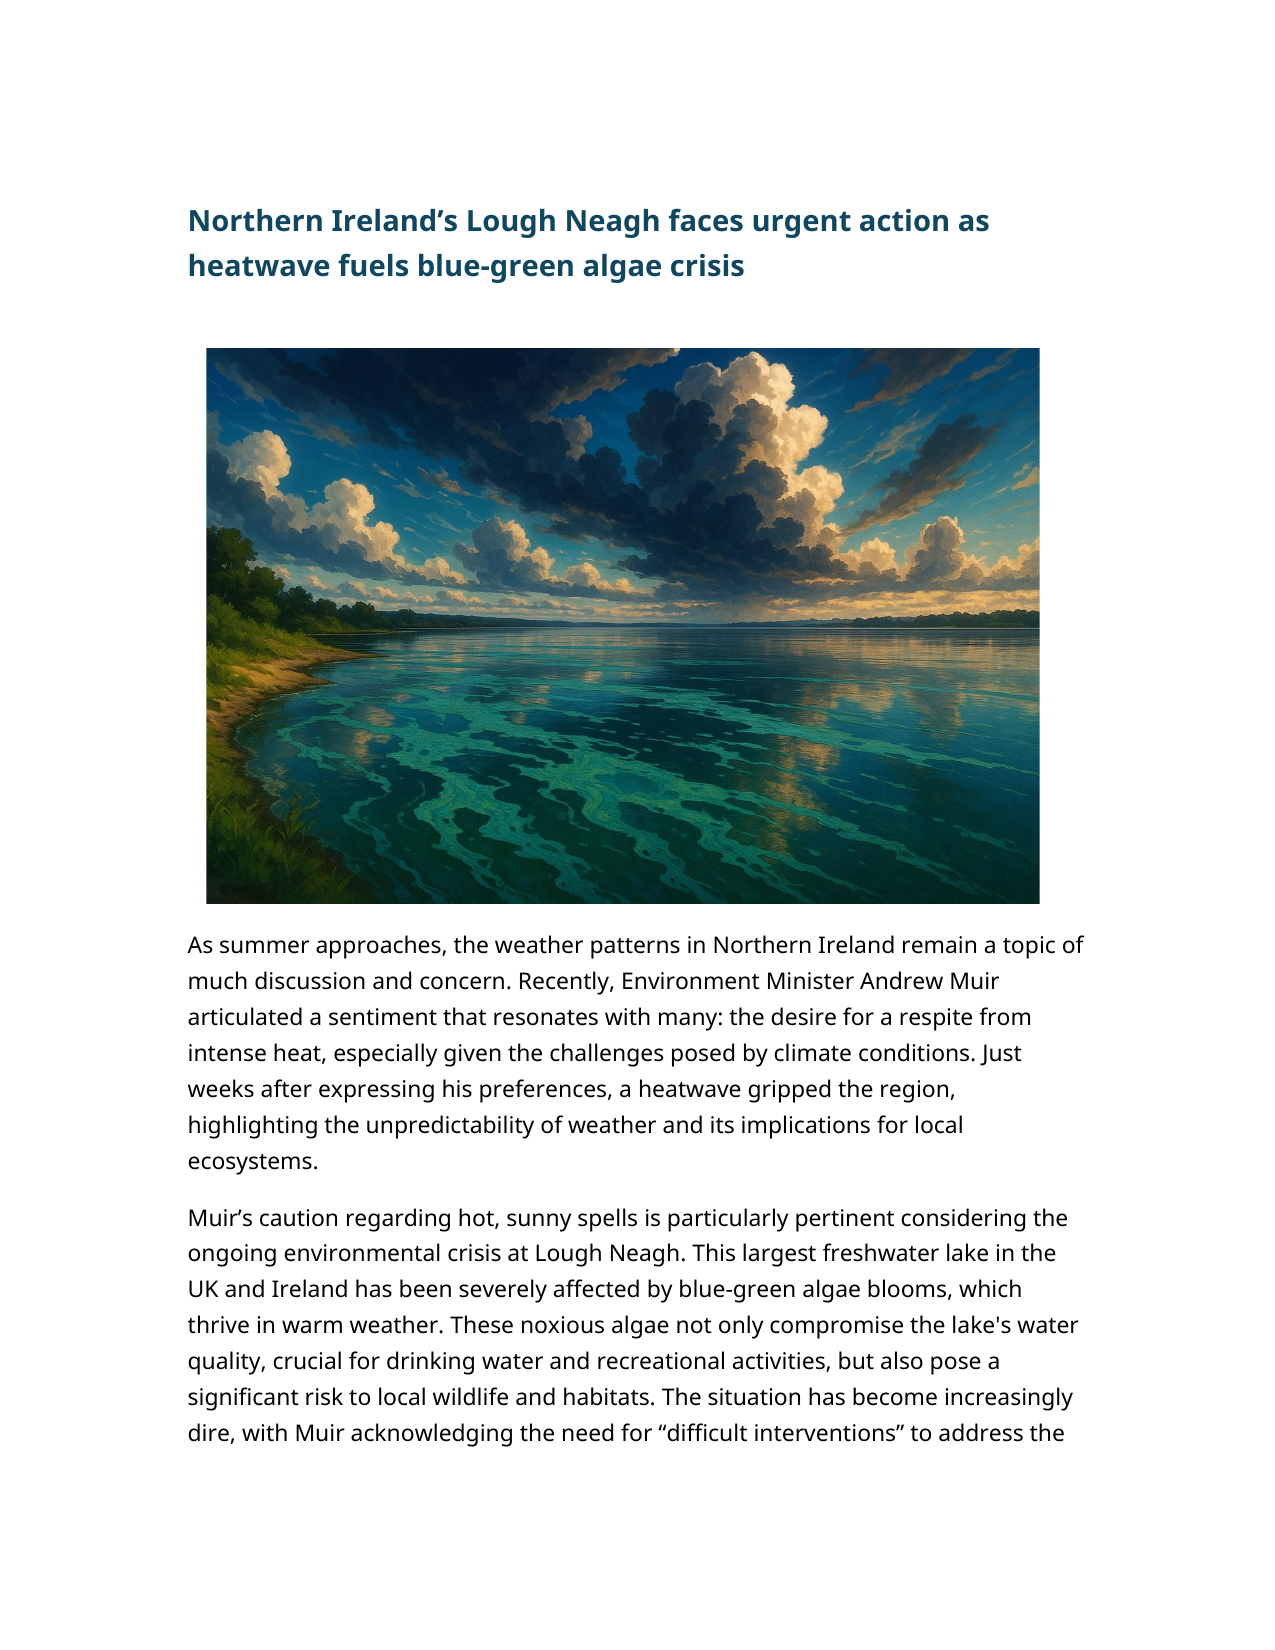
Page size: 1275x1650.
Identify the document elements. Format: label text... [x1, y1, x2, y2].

text As summer approaches, the weather patterns in Northern Ireland remain a topic of much discussion and concern. Recently, Environment Minister Andrew Muir articulated a sentiment that resonates with many: the desire for a respite from intense heat, especially given the challenges posed by climate conditions. Just weeks after expressing his preferences, a heatwave gripped the region, highlighting the unpredictability of weather and its implications for local ecosystems. [187, 929, 1087, 1176]
picture [206, 348, 1040, 904]
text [187, 1201, 1087, 1448]
subtitle Northern Ireland’s Lough Neagh faces urgent action as heatwave fuels blue-green algae crisis [187, 200, 1087, 285]
